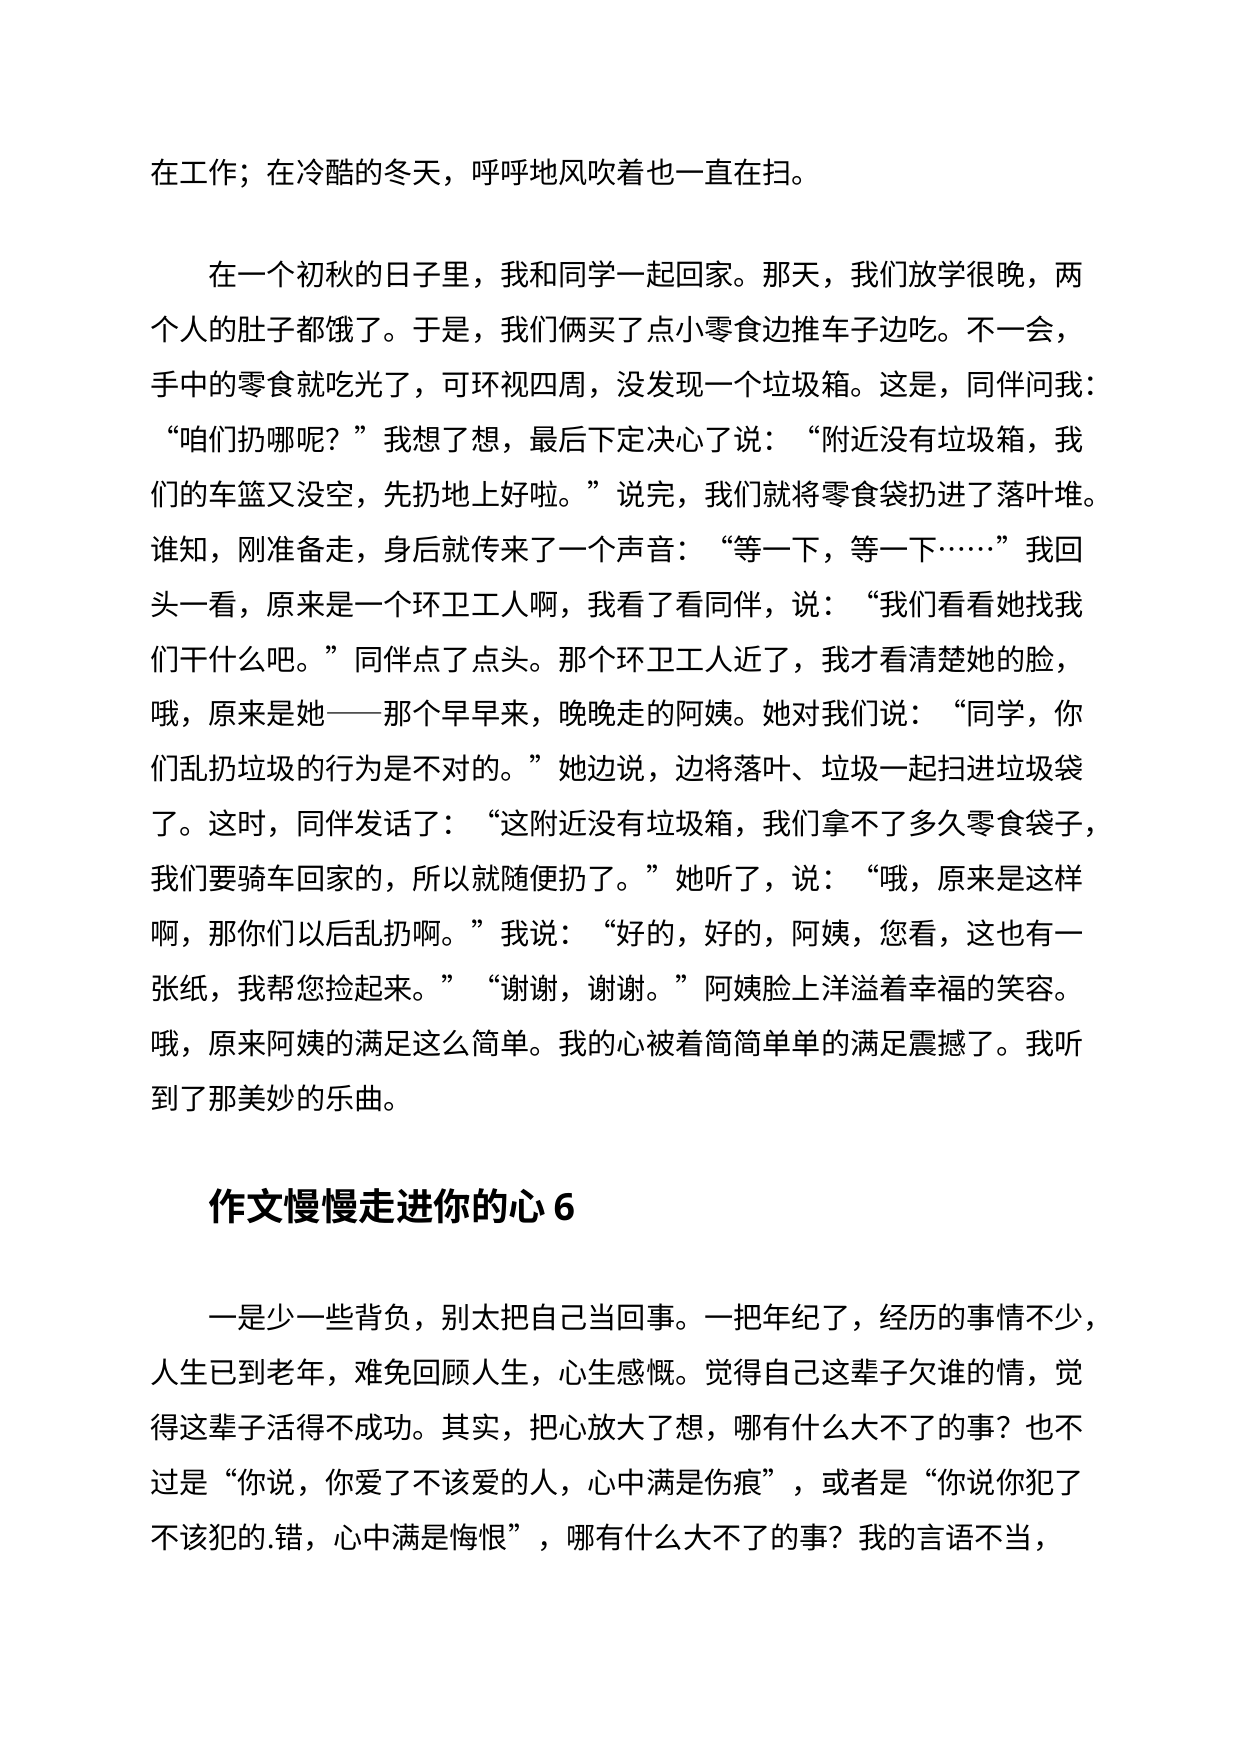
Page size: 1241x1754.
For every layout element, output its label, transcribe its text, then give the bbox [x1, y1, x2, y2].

text 在一个初秋的日子里，我和同学一起回家。那天，我们放学很晚，两个人的肚子都饿了。于是，我们俩买了点小零食边推车子边吃。不一会，手中的零食就吃光了，可环视四周，没发现一个垃圾箱。这是，同伴问我：“咱们扔哪呢？”我想了想，最后下定决心了说：“附近没有垃圾箱，我们的车篮又没空，先扔地上好啦。”说完，我们就将零食袋扔进了落叶堆。谁知，刚准备走，身后就传来了一个声音：“等一下，等一下……”我回头一看，原来是一个环卫工人啊，我看了看同伴，说：“我们看看她找我们干什么吧。”同伴点了点头。那个环卫工人近了，我才看清楚她的脸，哦，原来是她——那个早早来，晚晚走的阿姨。她对我们说：“同学，你们乱扔垃圾的行为是不对的。”她边说，边将落叶、垃圾一起扫进垃圾袋了。这时，同伴发话了：“这附近没有垃圾箱，我们拿不了多久零食袋子，我们要骑车回家的，所以就随便扔了。”她听了，说：“哦，原来是这样啊，那你们以后乱扔啊。”我说：“好的，好的，阿姨，您看，这也有一张纸，我帮您捡起来。”“谢谢，谢谢。”阿姨脸上洋溢着幸福的笑容。哦，原来阿姨的满足这么简单。我的心被着简简单单的满足震撼了。我听到了那美妙的乐曲。 [150, 252, 1090, 1117]
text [150, 1294, 1090, 1557]
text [150, 150, 1090, 192]
text 作文慢慢走进你的心6 [150, 1177, 1090, 1231]
